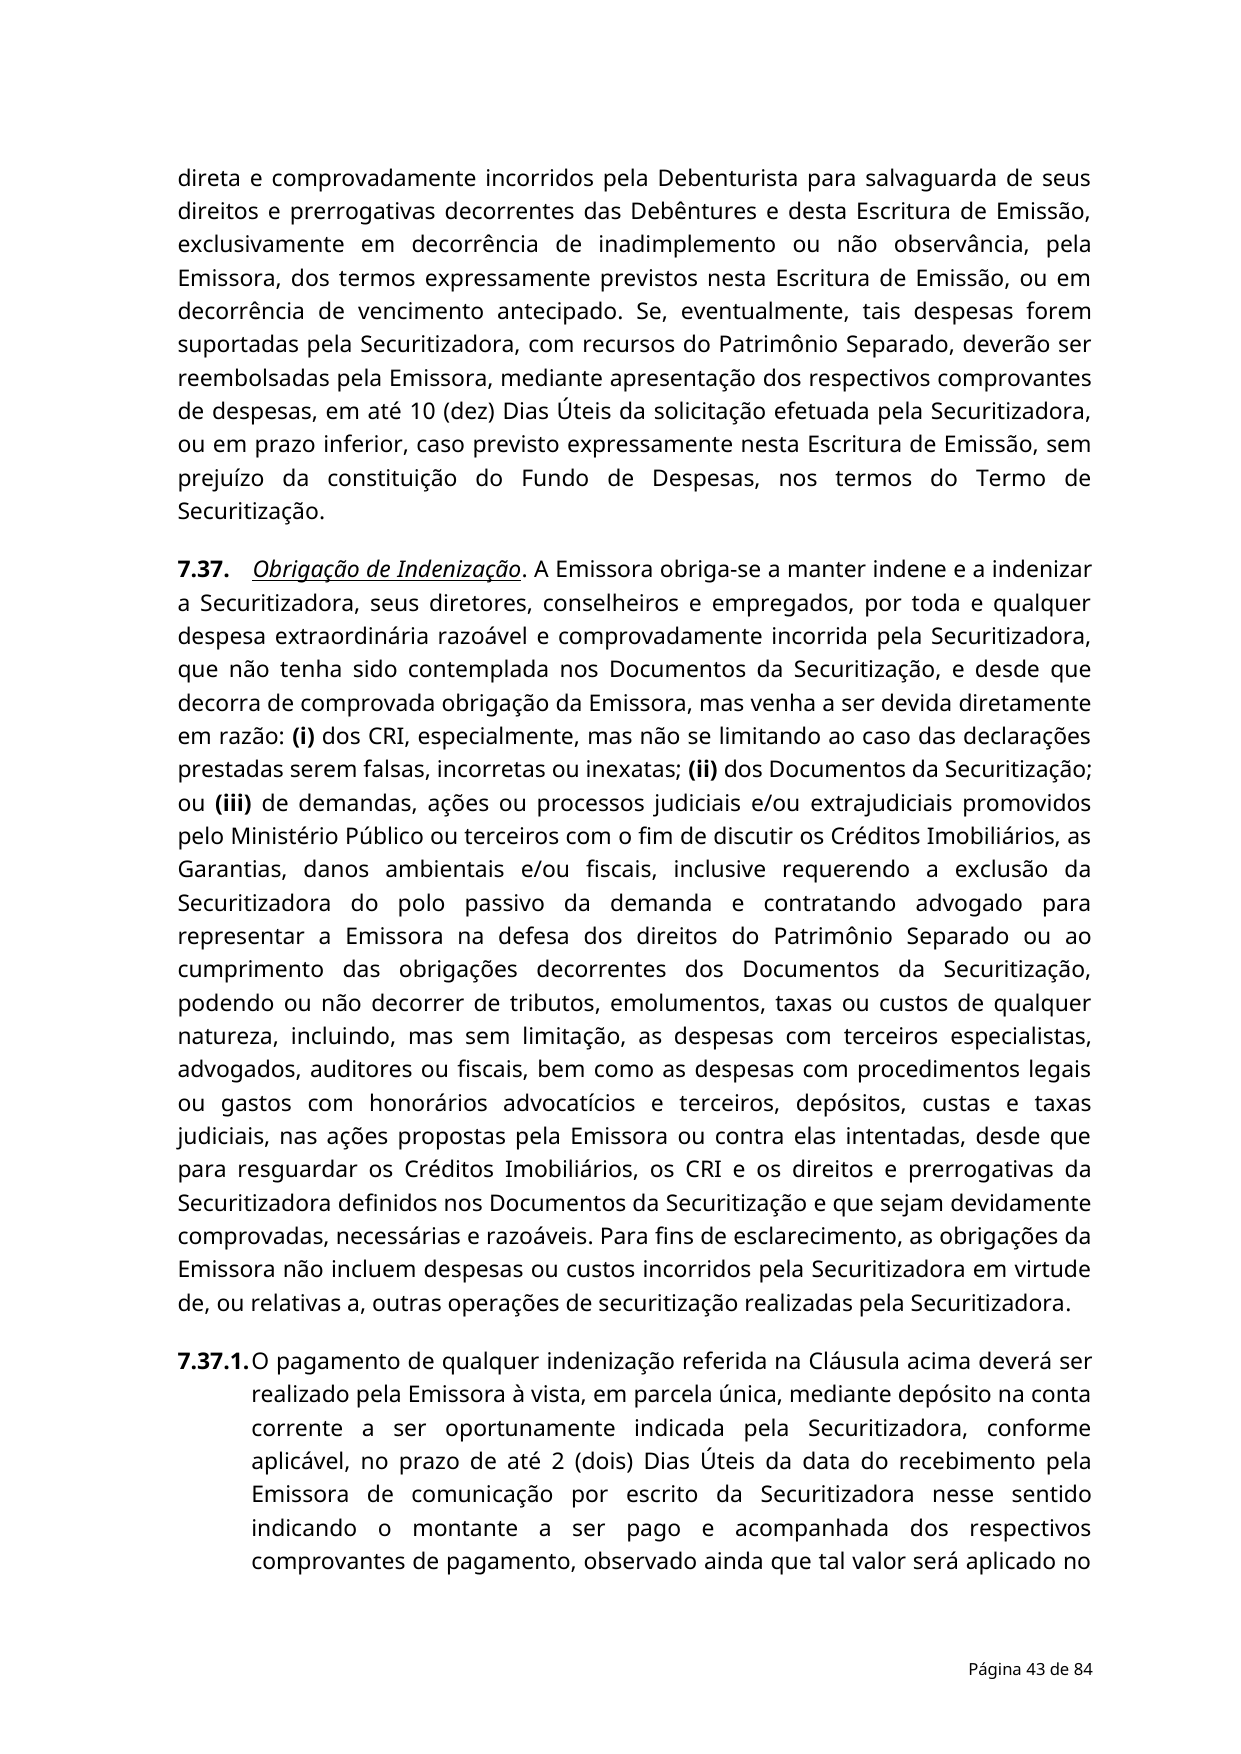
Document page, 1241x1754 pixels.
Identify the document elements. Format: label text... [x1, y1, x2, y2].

subtitle Obrigação de Indenização. A Emissora obriga-se a manter indene e a indenizar a Securitizadora, seus diretores, conselheiros e empregados, por toda e qualquer despesa extraordinária razoável e comprovadamente incorrida pela Securitizadora, que não tenha sido contemplada nos Documentos da Securitização, e desde que decorra de comprovada obrigação da Emissora, mas venha a ser devida diretamente em razão: (i) dos CRI, especialmente, mas não se limitando ao caso das declarações prestadas serem falsas, incorretas ou inexatas; (ii) dos Documentos da Securitização; ou (iii) de demandas, ações ou processos judiciais e/ou extrajudiciais promovidos pelo Ministério Público ou terceiros com o fim de discutir os Créditos Imobiliários, as Garantias, danos ambientais e/ou fiscais, inclusive requerendo a exclusão da Securitizadora do polo passivo da demanda e contratando advogado para representar a Emissora na defesa dos direitos do Patrimônio Separado ou ao cumprimento das obrigações decorrentes dos Documentos da Securitização, podendo ou não decorrer de tributos, emolumentos, taxas ou custos de qualquer natureza, incluindo, mas sem limitação, as despesas com terceiros especialistas, advogados, auditores ou fiscais, bem como as despesas com procedimentos legais ou gastos com honorários advocatícios e terceiros, depósitos, custas e taxas judiciais, nas ações propostas pela Emissora ou contra elas intentadas, desde que para resguardar os Créditos Imobiliários, os CRI e os direitos e prerrogativas da Securitizadora definidos nos Documentos da Securitização e que sejam devidamente comprovadas, necessárias e razoáveis. Para fins de esclarecimento, as obrigações da Emissora não incluem despesas ou custos incorridos pela Securitizadora em virtude de, ou relativas a, outras operações de securitização realizadas pela Securitizadora. [177, 551, 1092, 1318]
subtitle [177, 159, 1092, 526]
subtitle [177, 1343, 1092, 1576]
